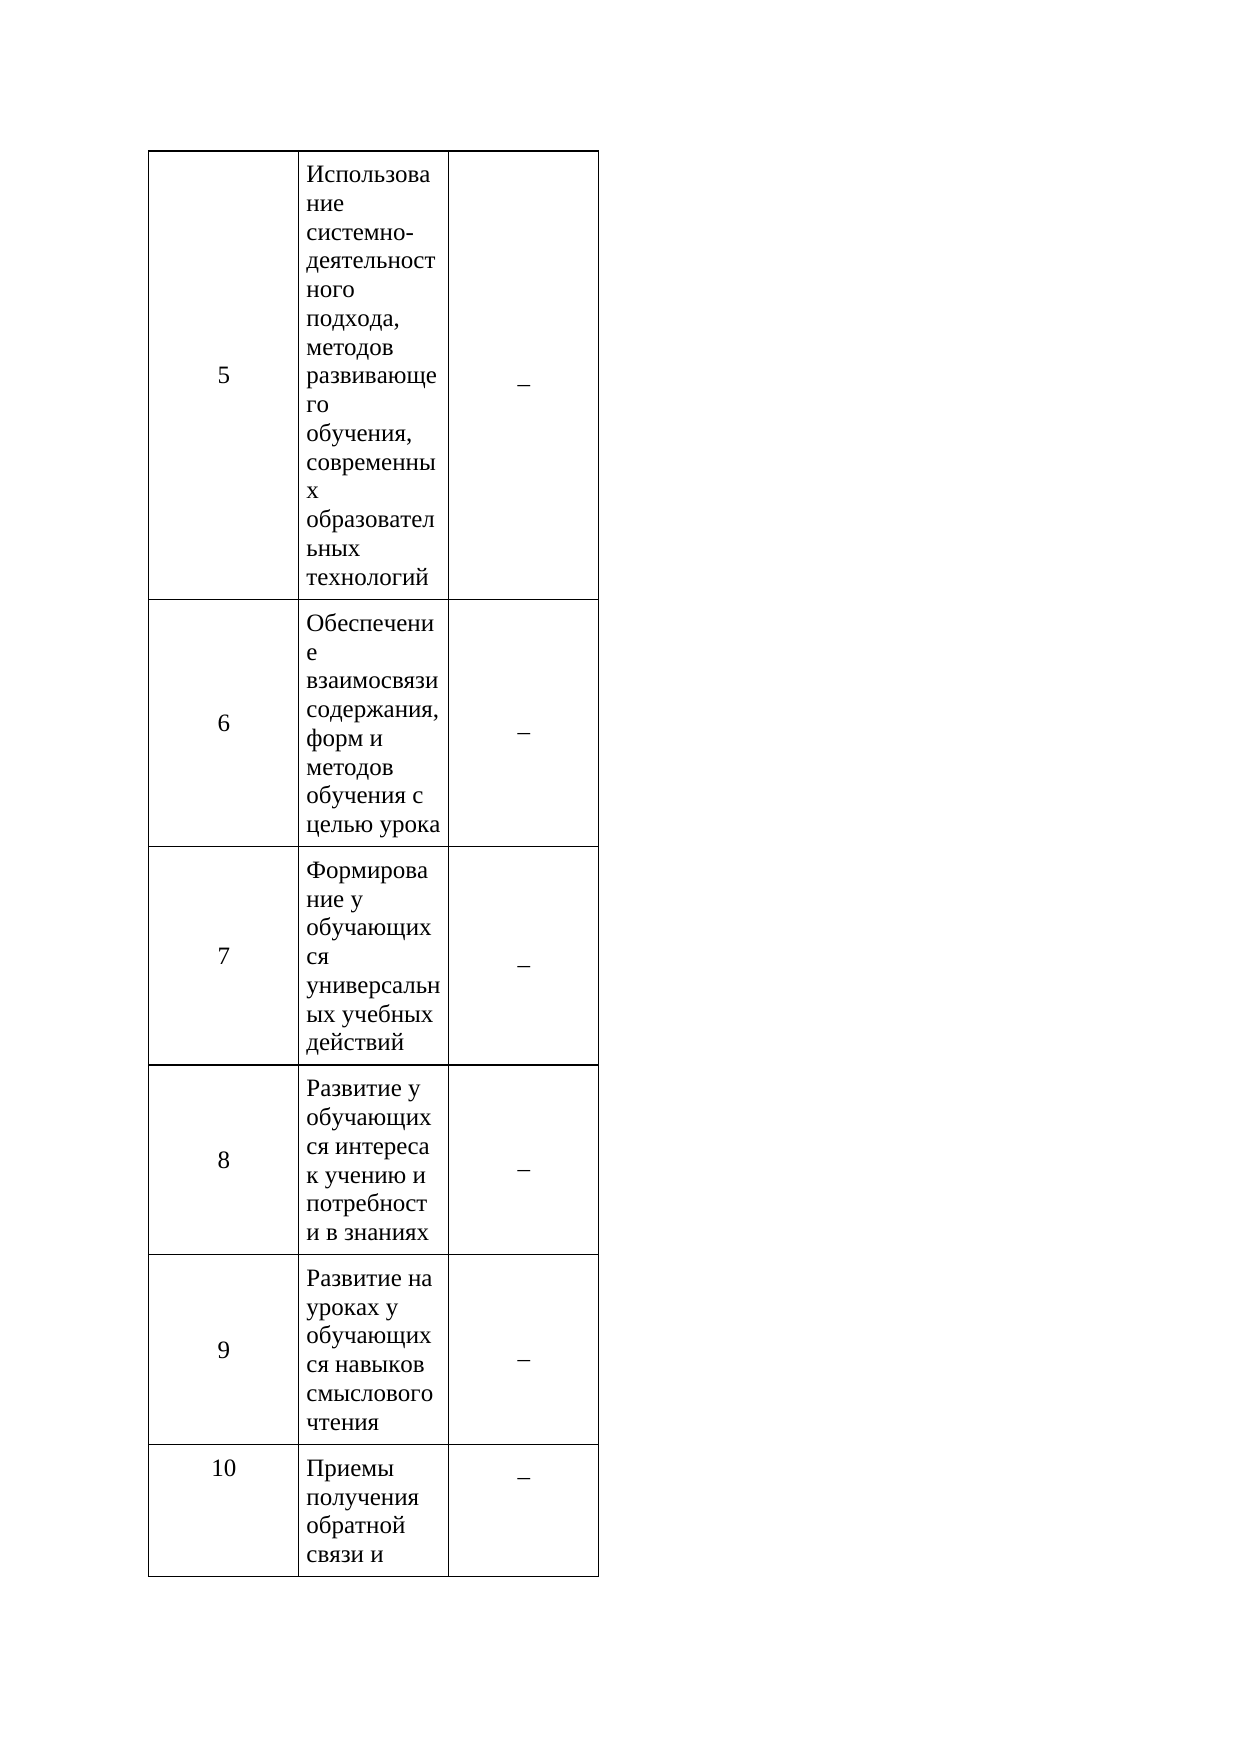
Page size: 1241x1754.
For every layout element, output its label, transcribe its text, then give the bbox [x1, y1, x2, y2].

table_cell 8 [149, 1066, 298, 1254]
table_cell _ [449, 1445, 598, 1576]
table_cell _ [449, 1066, 598, 1254]
table_cell _ [449, 1255, 598, 1443]
table_cell Развитие у обучающихся интереса к учению и потребности в знаниях [299, 1066, 448, 1254]
table_cell Формирование у обучающихся универсальных учебных действий [299, 847, 448, 1064]
table_cell Развитие на уроках у обучающихся навыков смыслового чтения [299, 1255, 448, 1443]
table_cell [299, 1445, 448, 1576]
table_cell Использование системно-деятельностного подхода, методов развивающего обучения, современных образовательных технологий [299, 152, 448, 598]
table_cell Обеспечение взаимосвязи содержания, форм и методов обучения с целью урока [299, 600, 448, 846]
table_cell 7 [149, 847, 298, 1064]
table_cell 6 [149, 600, 298, 846]
table_cell _ [449, 847, 598, 1064]
table_cell 5 [149, 152, 298, 598]
table_cell _ [449, 600, 598, 846]
table_cell 10 [149, 1445, 298, 1576]
table_cell 9 [149, 1255, 298, 1443]
table_cell _ [449, 152, 598, 598]
